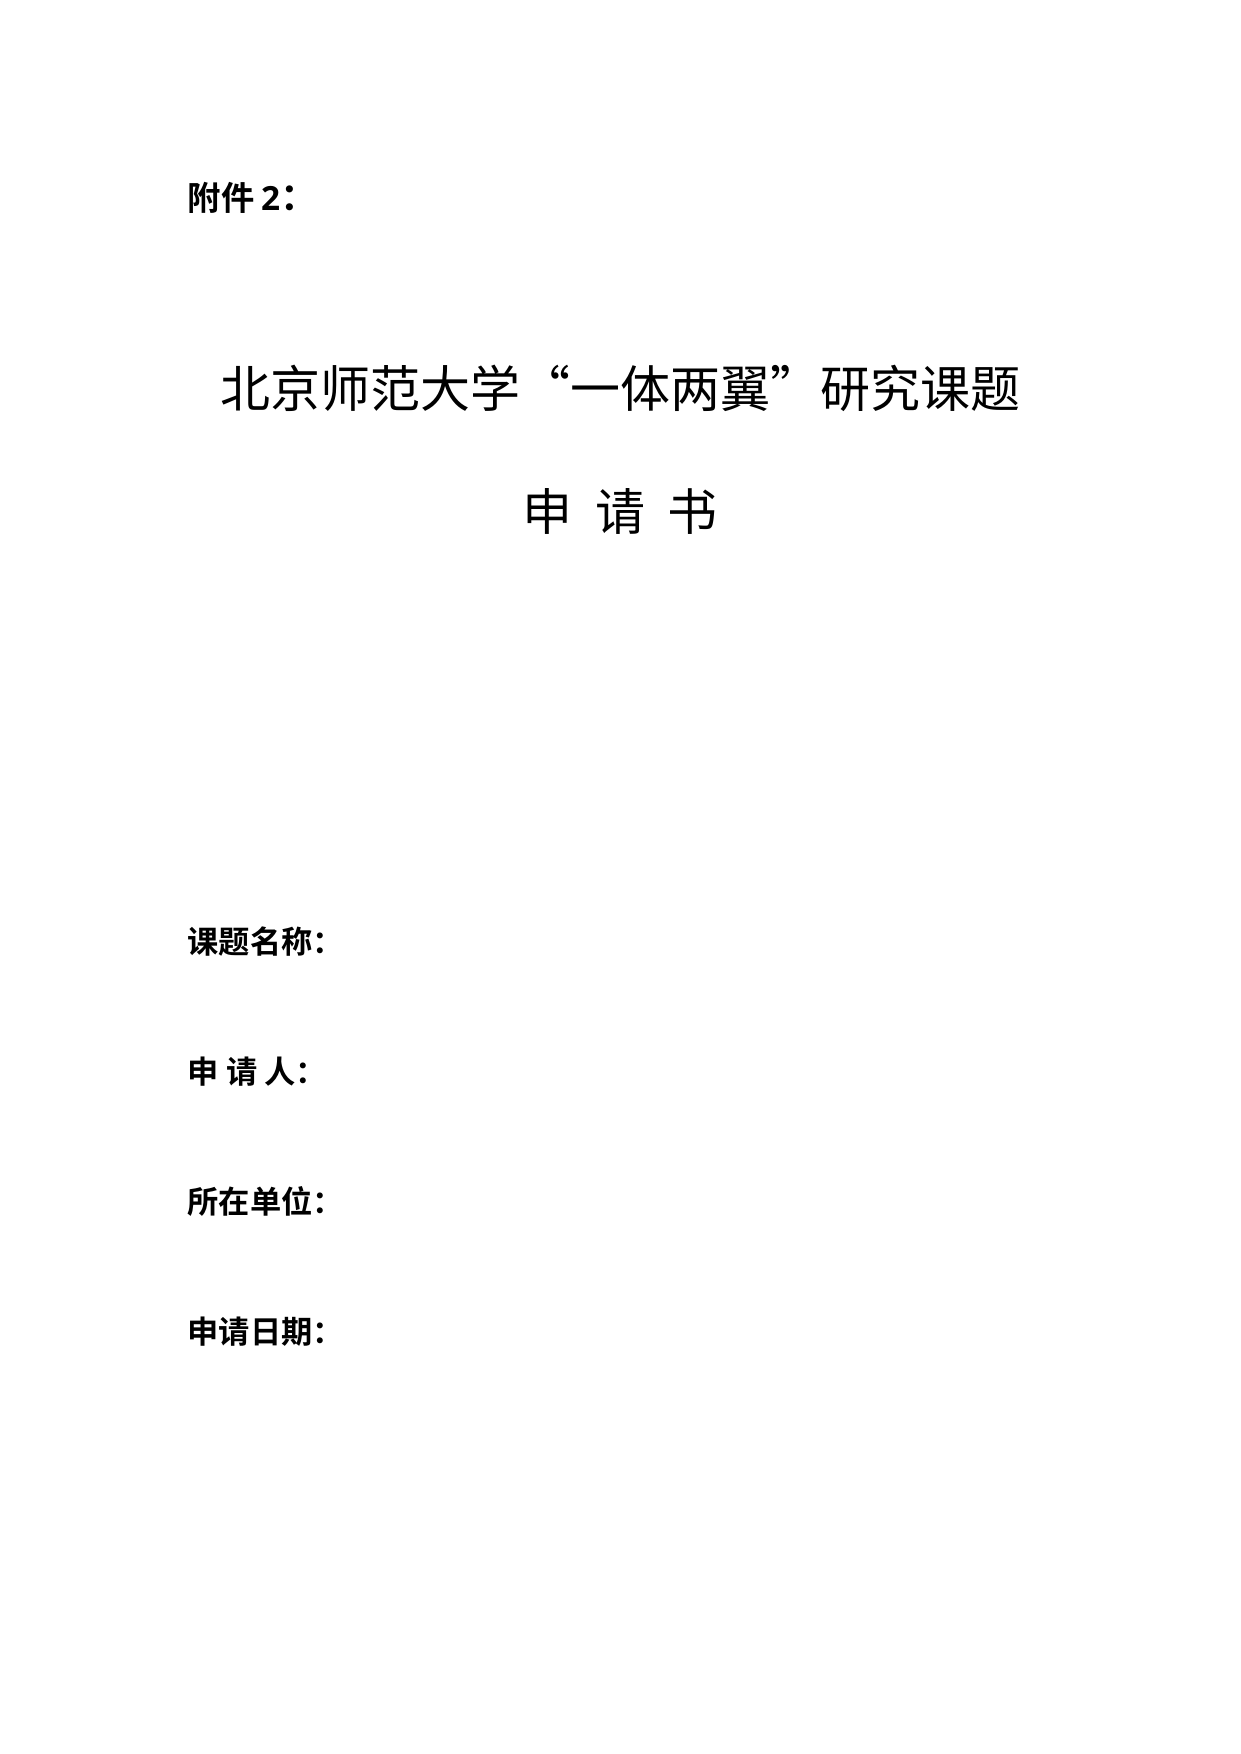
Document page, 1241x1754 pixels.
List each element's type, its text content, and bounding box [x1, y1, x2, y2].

text 所在单位： [187, 1167, 1053, 1232]
text 北京师范大学“一体两翼”研究课题 [187, 337, 1053, 434]
text 课题名称： [187, 907, 1053, 972]
text 申 请 人： [187, 1037, 1053, 1102]
text 申请日期： [187, 1297, 1053, 1362]
text 申 请 书 [187, 459, 1053, 557]
text 附件2： [187, 162, 1053, 227]
